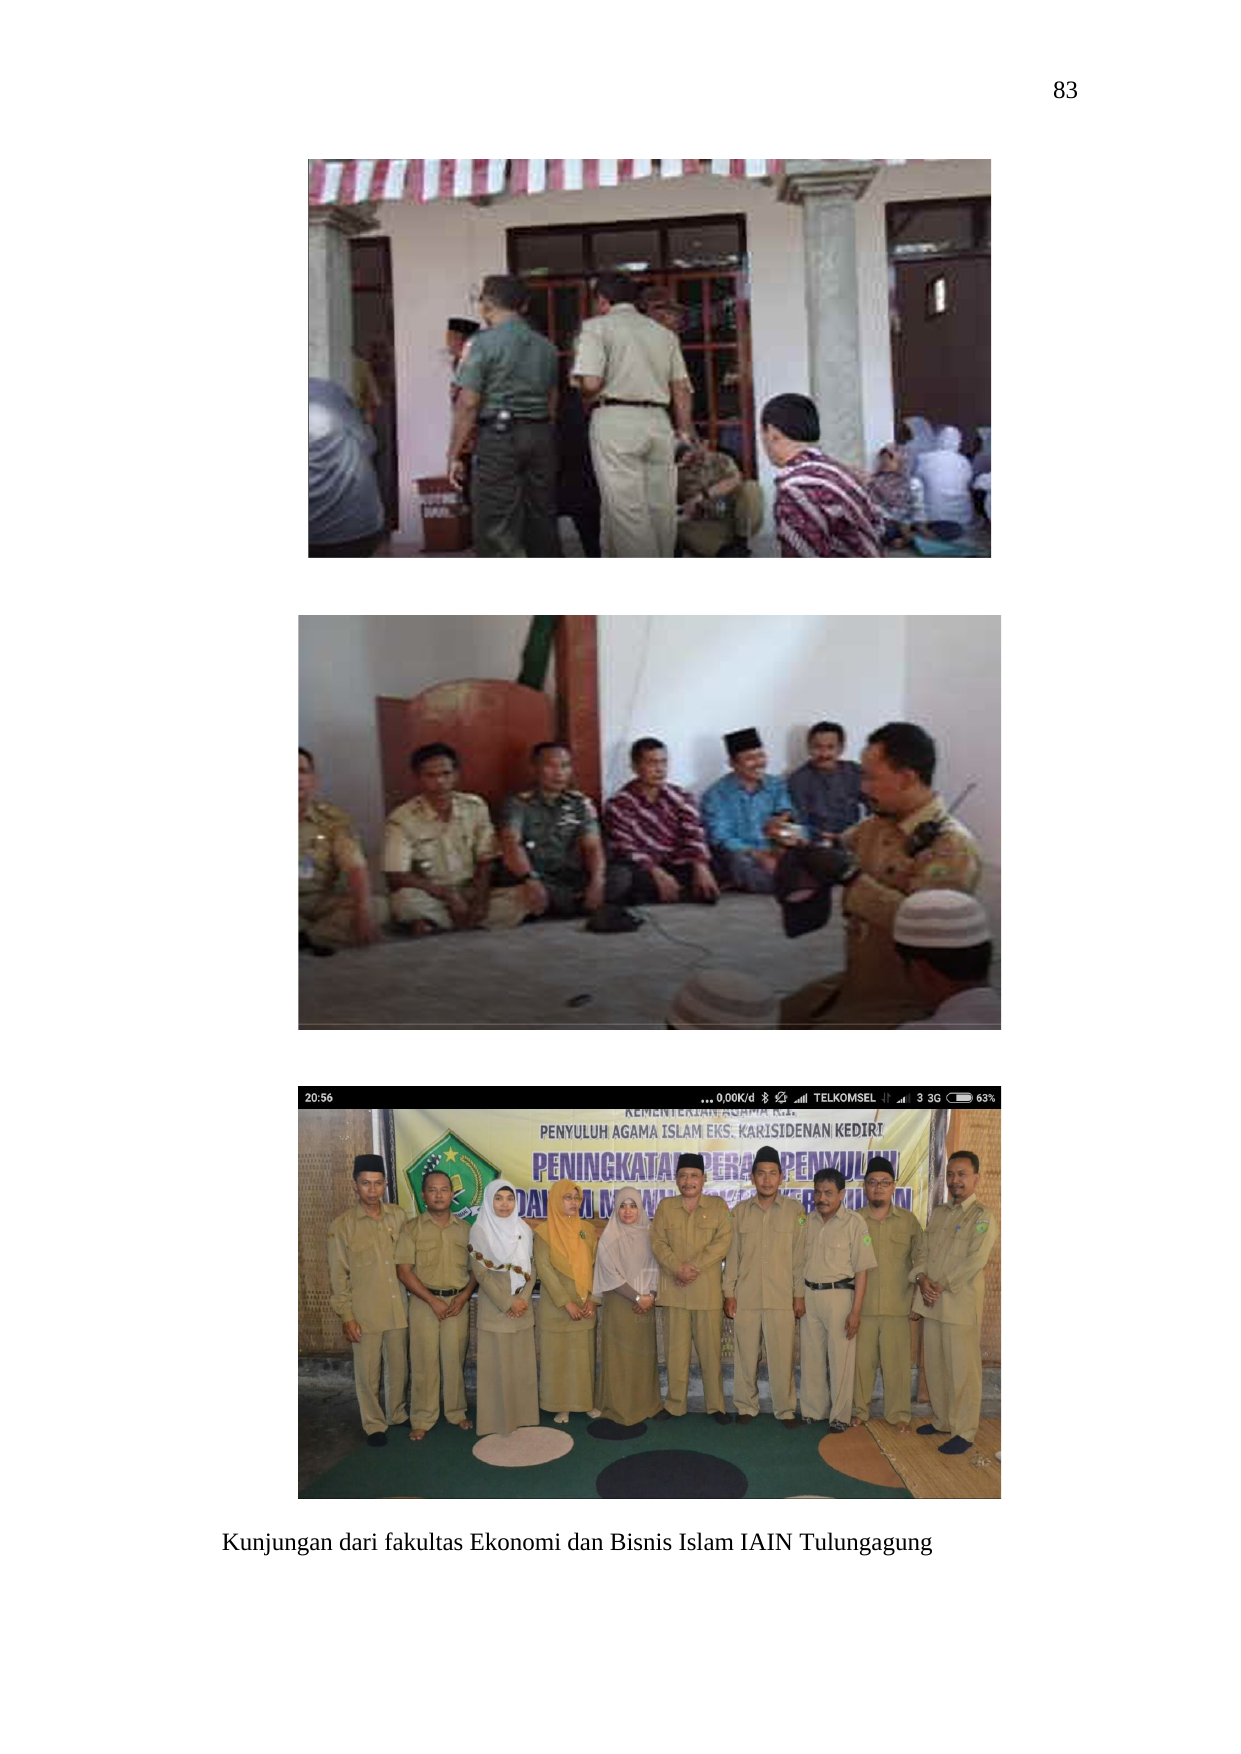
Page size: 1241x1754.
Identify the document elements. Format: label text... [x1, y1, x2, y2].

picture [308, 159, 992, 558]
picture [298, 1086, 1002, 1499]
picture [298, 615, 1002, 1030]
text Kunjungan dari fakultas Ekonomi dan Bisnis Islam IAIN Tulungagung [222, 1527, 1078, 1556]
